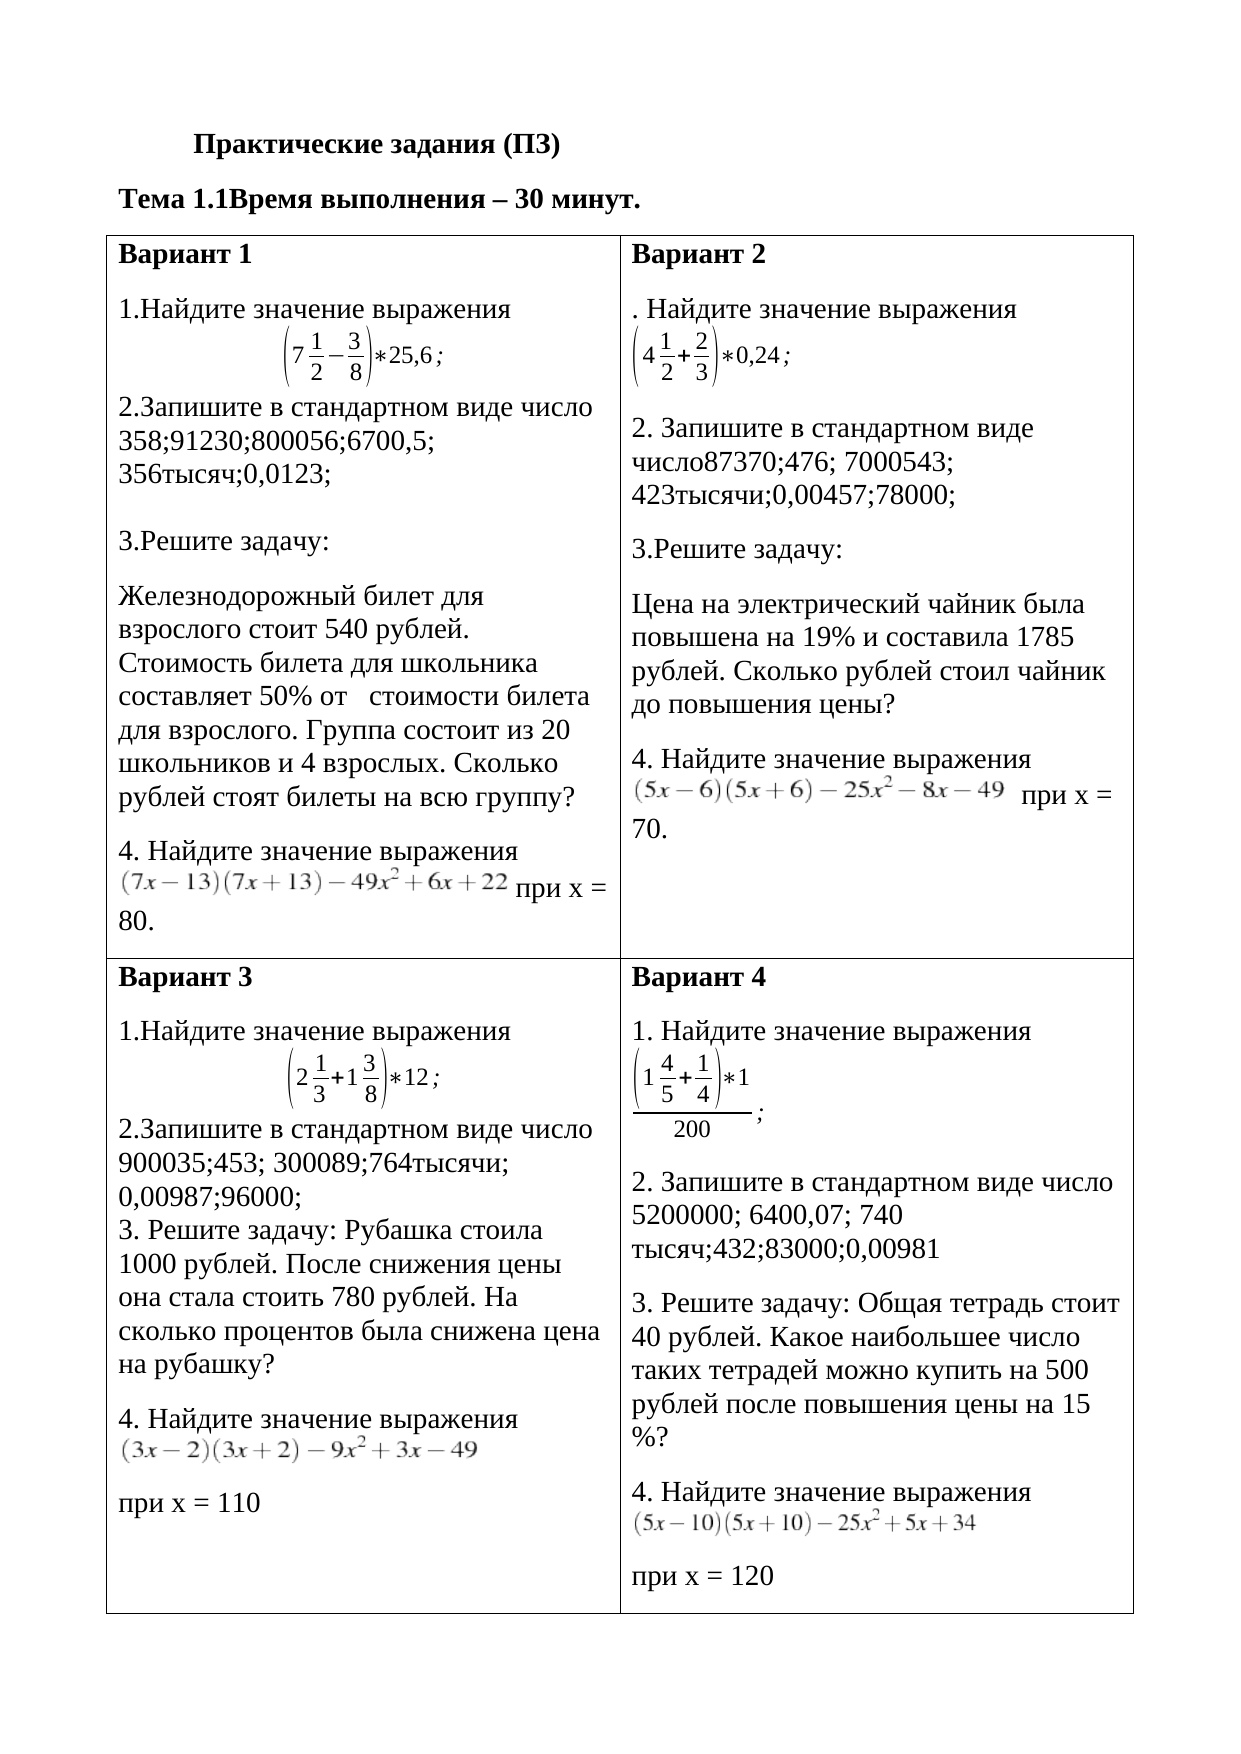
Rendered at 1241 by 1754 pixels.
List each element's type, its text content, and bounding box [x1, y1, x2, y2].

table_header Вариант 2 . Найдите значение выражения 2. Запишите в стандартном виде число87370;476; 7000543; 423тысячи;0,00457;78000; 3.Решите задачу: Цена на электрический чайник была повышена на 19% и составила 1785 рублей. Сколько рублей стоил чайник до повышения цены? 4. Найдите значение выражения при х = 70. [621, 236, 1133, 958]
table_header Вариант 1 1.Найдите значение выражения 2.Запишите в стандартном виде число 358;91230;800056;6700,5; 356тысяч;0,0123; 3.Решите задачу: Железнодорожный билет для взрослого стоит 540 рублей. Стоимость билета для школьника составляет 50% от стоимости билета для взрослого. Группа состоит из 20 школьников и 4 взрослых. Сколько рублей стоят билеты на всю группу? 4. Найдите значение выражения при х = 80. [107, 236, 620, 958]
picture [118, 1434, 479, 1465]
text Практические задания (ПЗ) [118, 127, 1122, 160]
table_cell Вариант 3 1.Найдите значение выражения 2.Запишите в стандартном виде число 900035;453; 300089;764тысячи; 0,00987;96000; 3. Решите задачу: Рубашка стоила 1000 рублей. После снижения цены она стала стоить 780 рублей. На сколько процентов была снижена цена на рубашку? 4. Найдите значение выражения при х = 110 [107, 959, 620, 1612]
picture [631, 1507, 977, 1538]
picture [118, 867, 509, 897]
picture [631, 774, 1007, 805]
text Тема 1.1Время выполнения – 30 минут. [118, 181, 1122, 214]
table_cell Вариант 4 1. Найдите значение выражения 2. Запишите в стандартном виде число 5200000; 6400,07; 740 тысяч;432;83000;0,00981 3. Решите задачу: Общая тетрадь стоит 40 рублей. Какое наибольшее число таких тетрадей можно купить на 500 рублей после повышения цены на 15 %? 4. Найдите значение выражения при х = 120 [621, 959, 1133, 1612]
